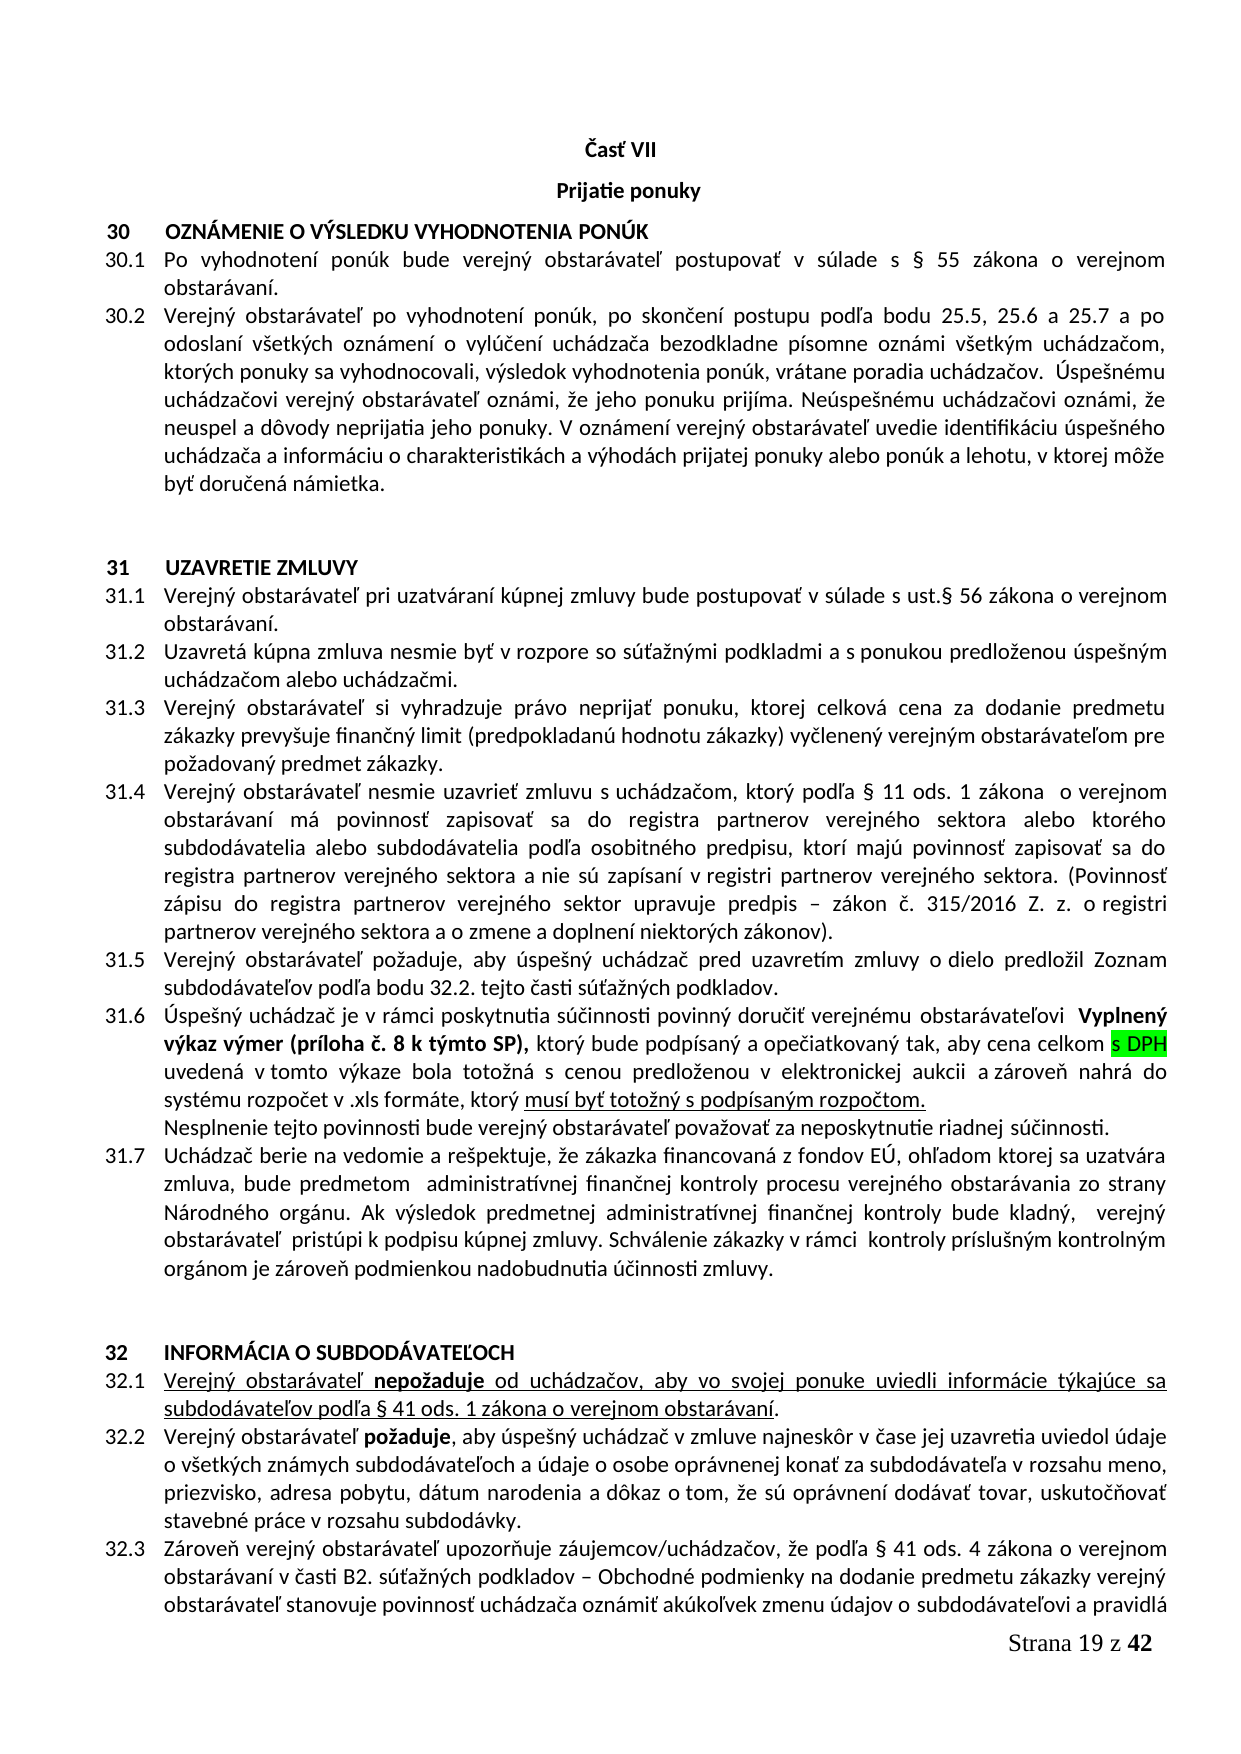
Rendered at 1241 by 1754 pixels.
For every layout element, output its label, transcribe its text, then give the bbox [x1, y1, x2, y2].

list UZAVRETIE ZMLUVY [106, 553, 1167, 581]
list Verejný obstarávateľ pri uzatváraní kúpnej zmluvy bude postupovať v súlade s ust.§ 56 zákona o verejnom obstarávaní. [104, 581, 1167, 637]
list Verejný obstarávateľ požaduje, aby úspešný uchádzač pred uzavretím zmluvy o dielo predložil Zoznam subdodávateľov podľa bodu 32.2. tejto časti súťažných podkladov. [104, 945, 1167, 1001]
list Uchádzač berie na vedomie a rešpektuje, že zákazka financovaná z fondov EÚ, ohľadom ktorej sa uzatvára zmluva, bude predmetom administratívnej finančnej kontroly procesu verejného obstarávania zo strany Národného orgánu. Ak výsledok predmetnej administratívnej finančnej kontroly bude kladný, verejný obstarávateľ pristúpi k podpisu kúpnej zmluvy. Schválenie zákazky v rámci kontroly príslušným kontrolným orgánom je zároveň podmienkou nadobudnutia účinnosti zmluvy. [104, 1142, 1167, 1282]
list Po vyhodnotení ponúk bude verejný obstarávateľ postupovať v súlade s § 55 zákona o verejnom obstarávaní. [104, 245, 1167, 301]
list Verejný obstarávateľ požaduje, aby úspešný uchádzač v zmluve najneskôr v čase jej uzavretia uviedol údaje o všetkých známych subdodávateľoch a údaje o osobe oprávnenej konať za subdodávateľa v rozsahu meno, priezvisko, adresa pobytu, dátum narodenia a dôkaz o tom, že sú oprávnení dodávať tovar, uskutočňovať stavebné práce v rozsahu subdodávky. [104, 1422, 1167, 1534]
subtitle Prijatie ponuky [209, 176, 1048, 204]
list Uzavretá kúpna zmluva nesmie byť v rozpore so súťažnými podkladmi a s ponukou predloženou úspešným uchádzačom alebo uchádzačmi. [104, 637, 1167, 693]
list Verejný obstarávateľ po vyhodnotení ponúk, po skončení postupu podľa bodu 25.5, 25.6 a 25.7 a po odoslaní všetkých oznámení o vylúčení uchádzača bezodkladne písomne oznámi všetkým uchádzačom, ktorých ponuky sa vyhodnocovali, výsledok vyhodnotenia ponúk, vrátane poradia uchádzačov. Úspešnému uchádzačovi verejný obstarávateľ oznámi, že jeho ponuku prijíma. Neúspešnému uchádzačovi oznámi, že neuspel a dôvody neprijatia jeho ponuky. V oznámení verejný obstarávateľ uvedie identifikáciu úspešného uchádzača a informáciu o charakteristikách a výhodách prijatej ponuky alebo ponúk a lehotu, v ktorej môže byť doručená námietka. [104, 301, 1167, 497]
text Nesplnenie tejto povinnosti bude verejný obstarávateľ považovať za neposkytnutie riadnej súčinnosti. [164, 1113, 1167, 1142]
list Verejný obstarávateľ nepožaduje od uchádzačov, aby vo svojej ponuke uviedli informácie týkajúce sa subdodávateľov podľa § 41 ods. 1 zákona o verejnom obstarávaní. [104, 1366, 1167, 1422]
list Úspešný uchádzač je v rámci poskytnutia súčinnosti povinný doručiť verejnému obstarávateľovi Vyplnený výkaz výmer (príloha č. 8 k týmto SP), ktorý bude podpísaný a opečiatkovaný tak, aby cena celkom s DPH uvedená v tomto výkaze bola totožná s cenou predloženou v elektronickej aukcii a zároveň nahrá do systému rozpočet v .xls formáte, ktorý musí byť totožný s podpísaným rozpočtom. [104, 1001, 1167, 1113]
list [104, 1534, 1167, 1618]
list INFORMÁCIA O SUBDODÁVATEĽOCH [104, 1338, 1167, 1366]
text Časť VII [193, 136, 1048, 164]
list Verejný obstarávateľ si vyhradzuje právo neprijať ponuku, ktorej celková cena za dodanie predmetu zákazky prevyšuje finančný limit (predpokladanú hodnotu zákazky) vyčlenený verejným obstarávateľom pre požadovaný predmet zákazky. [104, 693, 1167, 777]
list Verejný obstarávateľ nesmie uzavrieť zmluvu s uchádzačom, ktorý podľa § 11 ods. 1 zákona o verejnom obstarávaní má povinnosť zapisovať sa do registra partnerov verejného sektora alebo ktorého subdodávatelia alebo subdodávatelia podľa osobitného predpisu, ktorí majú povinnosť zapisovať sa do registra partnerov verejného sektora a nie sú zapísaní v registri partnerov verejného sektora. (Povinnosť zápisu do registra partnerov verejného sektor upravuje predpis – zákon č. 315/2016 Z. z. o registri partnerov verejného sektora a o zmene a doplnení niektorých zákonov). [104, 777, 1167, 945]
list OZNÁMENIE O VÝSLEDKU VYHODNOTENIA PONÚK [106, 217, 1167, 245]
